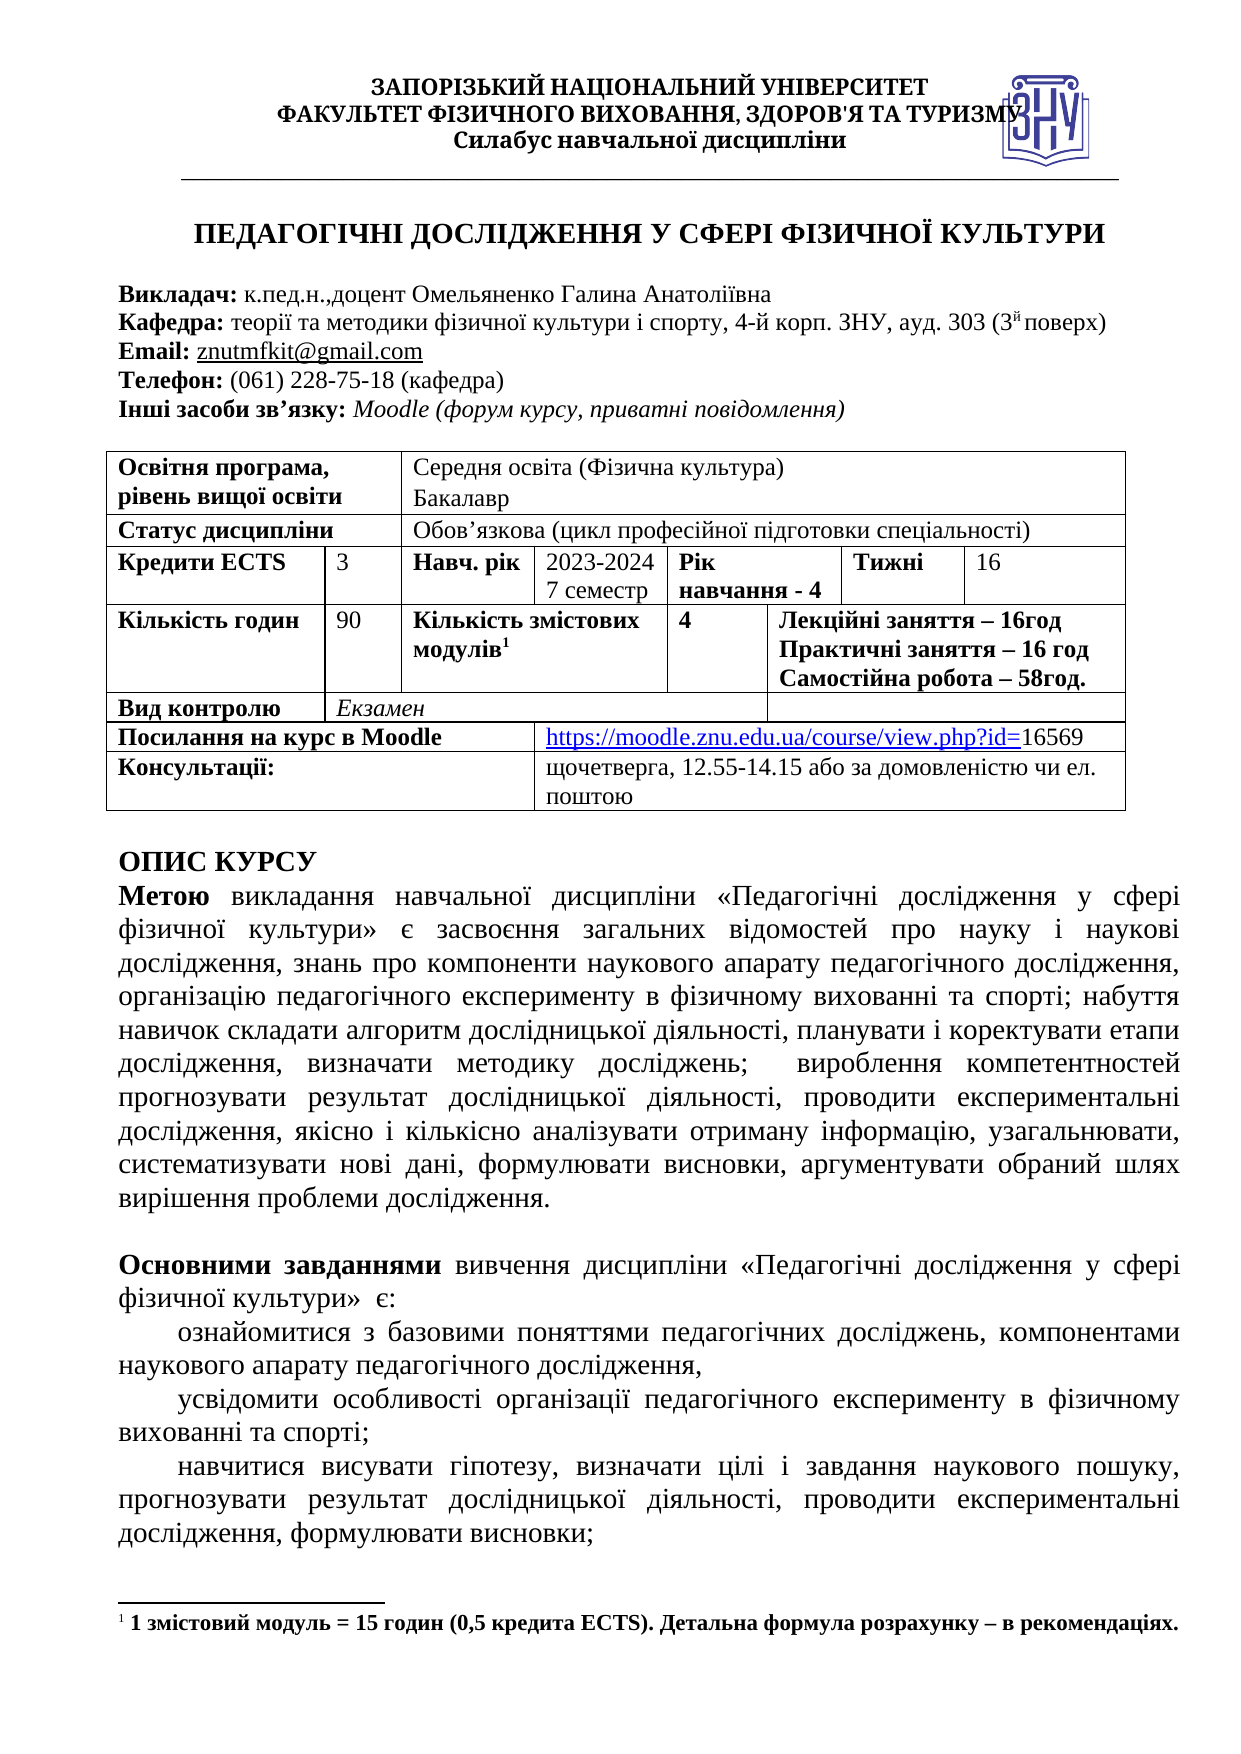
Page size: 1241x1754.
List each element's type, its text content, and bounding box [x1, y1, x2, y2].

table_cell [768, 693, 1125, 721]
table_header Освітня програма, рівень вищої освіти [107, 452, 401, 514]
table_cell 2023-2024 7 семестр [535, 547, 667, 604]
table_cell 3 [326, 547, 401, 604]
picture [1002, 75, 1090, 167]
table_cell Консультації: [107, 752, 534, 810]
text ОПИС КУРСУ [118, 844, 1181, 878]
text усвідомити особливості організації педагогічного експерименту в фізичному вихованні та спорті; [118, 1381, 1181, 1448]
table_header Середня освіта (Фізична культура) Бакалавр [402, 452, 1125, 514]
text Метою викладання навчальної дисципліни «Педагогічні дослідження у сфері фізичної культури» є засвоєння загальних відомостей про науку і наукові дослідження, знань про компоненти наукового апарату педагогічного дослідження, організацію педагогічного експерименту в фізичному вихованні та спорті; набуття навичок складати алгоритм дослідницької діяльності, планувати і коректувати етапи дослідження, визначати методику досліджень; вироблення компетентностей прогнозувати результат дослідницької діяльності, проводити експериментальні дослідження, якісно і кількісно аналізувати отриману інформацію, узагальнювати, систематизувати нові дані, формулювати висновки, аргументувати обраний шлях вирішення проблеми дослідження. [118, 878, 1181, 1213]
text ознайомитися з базовими поняттями педагогічних досліджень, компонентами наукового апарату педагогічного дослідження, [118, 1314, 1181, 1381]
table_cell 90 [326, 605, 401, 692]
text Основними завданнями вивчення дисципліни «Педагогічні дослідження у сфері фізичної культури» є: [118, 1247, 1181, 1314]
table_cell Рік навчання - 4 [668, 547, 841, 604]
table_cell Статус дисципліни [107, 515, 401, 546]
table_cell Кількість годин [107, 605, 324, 692]
table_cell Кредити ECTS [107, 547, 324, 604]
text Кафедра: теорії та методики фізичної культури і спорту, 4-й корп. ЗНУ, ауд. 303 (3й поверх) [118, 307, 1181, 336]
text Телефон: (061) 228-75-18 (кафедра) [118, 365, 1181, 394]
text навчитися висувати гіпотезу, визначати цілі і завдання наукового пошуку, прогнозувати результат дослідницької діяльності, проводити експериментальні дослідження, формулювати висновки; [118, 1448, 1181, 1549]
table_cell Екзамен [326, 693, 767, 721]
text ПЕДАГОГІЧНІ ДОСЛІДЖЕННЯ У СФЕРІ ФІЗИЧНОЇ КУЛЬТУРИ [118, 216, 1181, 250]
table_cell Навч. рік [402, 547, 534, 604]
text Інші засоби зв’язку: Moodle (форум курсу, приватні повідомлення) [118, 394, 1181, 422]
table_cell Вид контролю [107, 693, 324, 721]
table_cell Лекційні заняття – 16год Практичні заняття – 16 год Самостійна робота – 58год. [768, 605, 1125, 692]
table_cell Посилання на курс в Moodle [107, 723, 534, 751]
table_cell 16 [965, 547, 1125, 604]
text Email: znutmfkit@gmail.com [118, 336, 1181, 365]
table_cell Обов’язкова (цикл професійної підготовки спеціальності) [402, 515, 1125, 546]
text Викладач: к.пед.н.,доцент Омельяненко Галина Анатоліївна [118, 279, 1181, 307]
table_cell Тижні [842, 547, 964, 604]
table_cell https://moodle.znu.edu.ua/course/view.php?id=16569 [535, 723, 1125, 751]
table_cell щочетверга, 12.55-14.15 або за домовленістю чи ел. поштою [535, 752, 1125, 810]
table_cell Кількість змістових модулів [402, 605, 667, 692]
table_cell 4 [668, 605, 767, 692]
